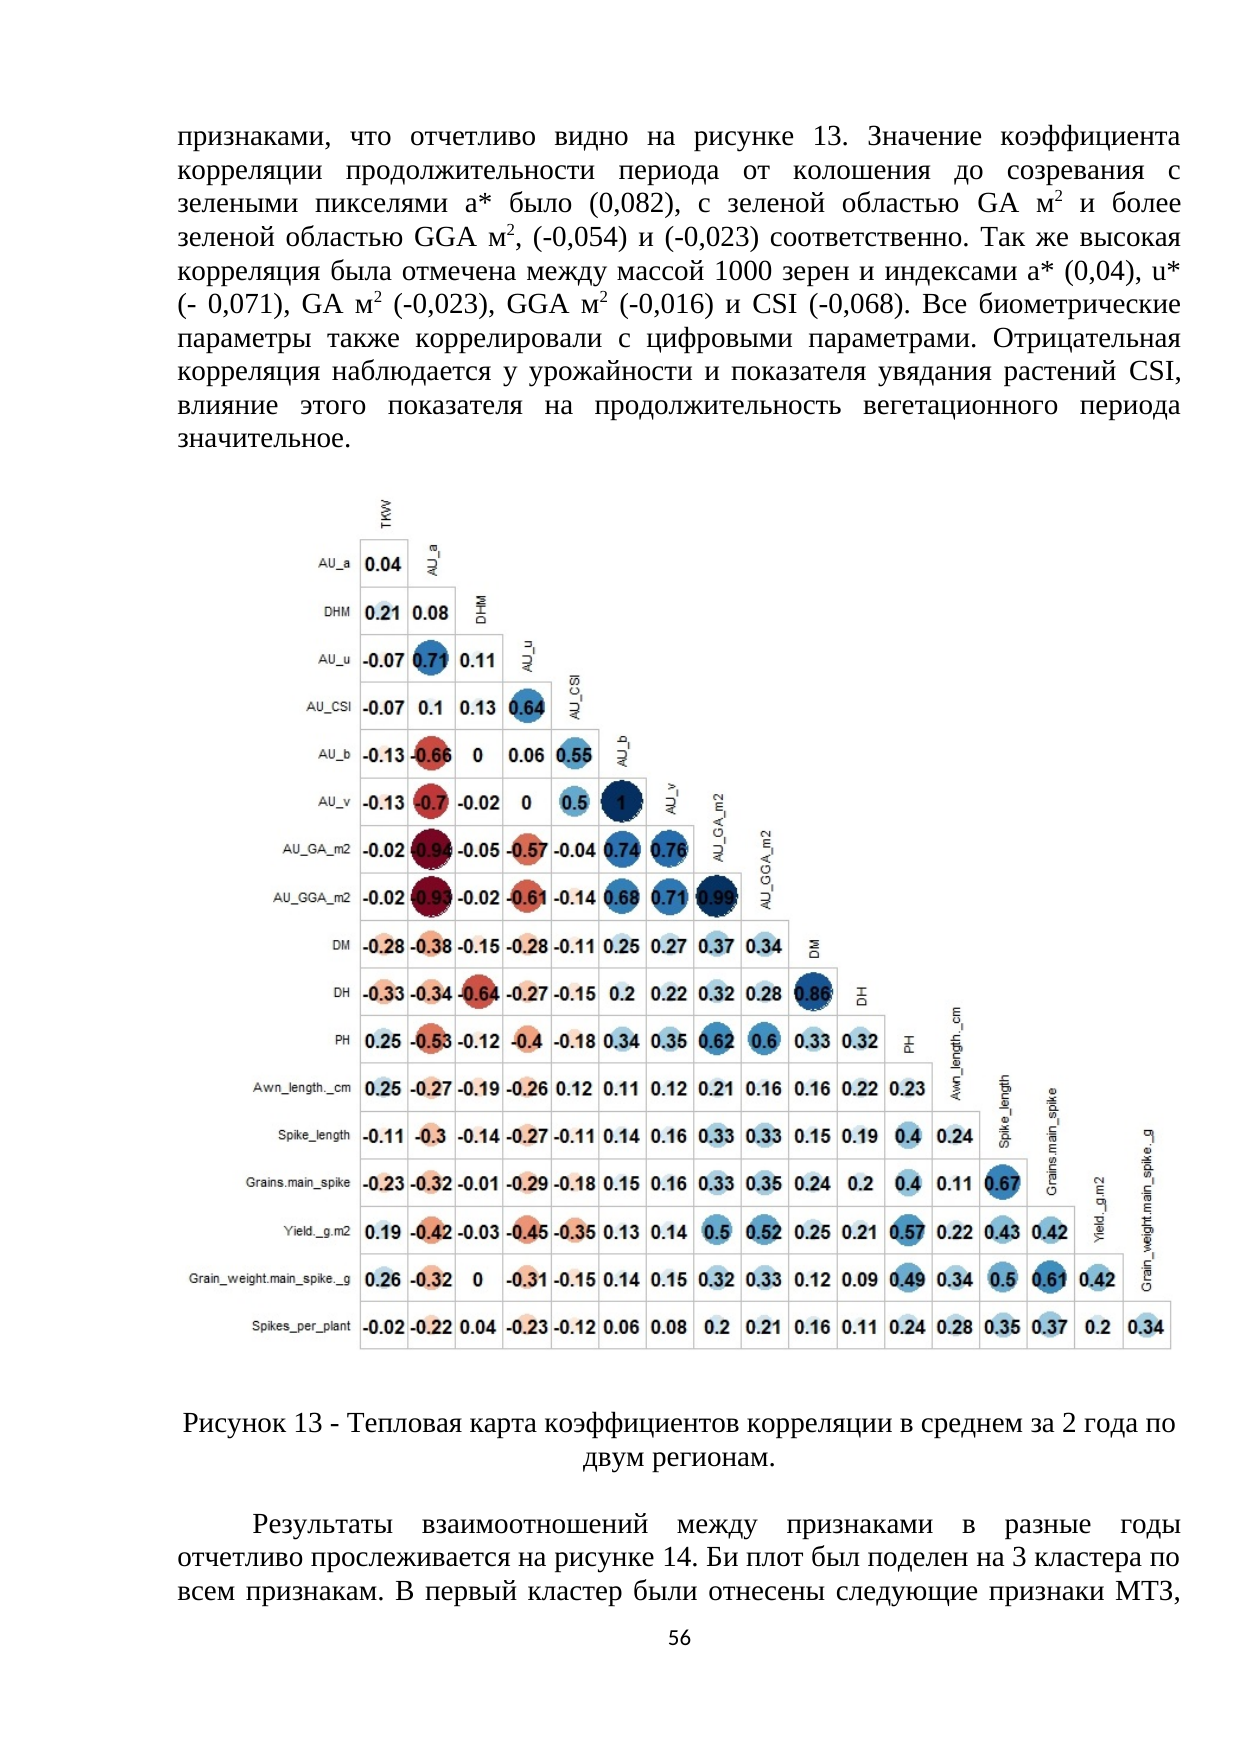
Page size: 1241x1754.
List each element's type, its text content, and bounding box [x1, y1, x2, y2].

text Рисунок 13 - Тепловая карта коэффициентов корреляции в среднем за 2 года по двум регионам. [177, 1405, 1182, 1472]
picture [177, 487, 1182, 1372]
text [177, 118, 1182, 454]
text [177, 1506, 1182, 1606]
